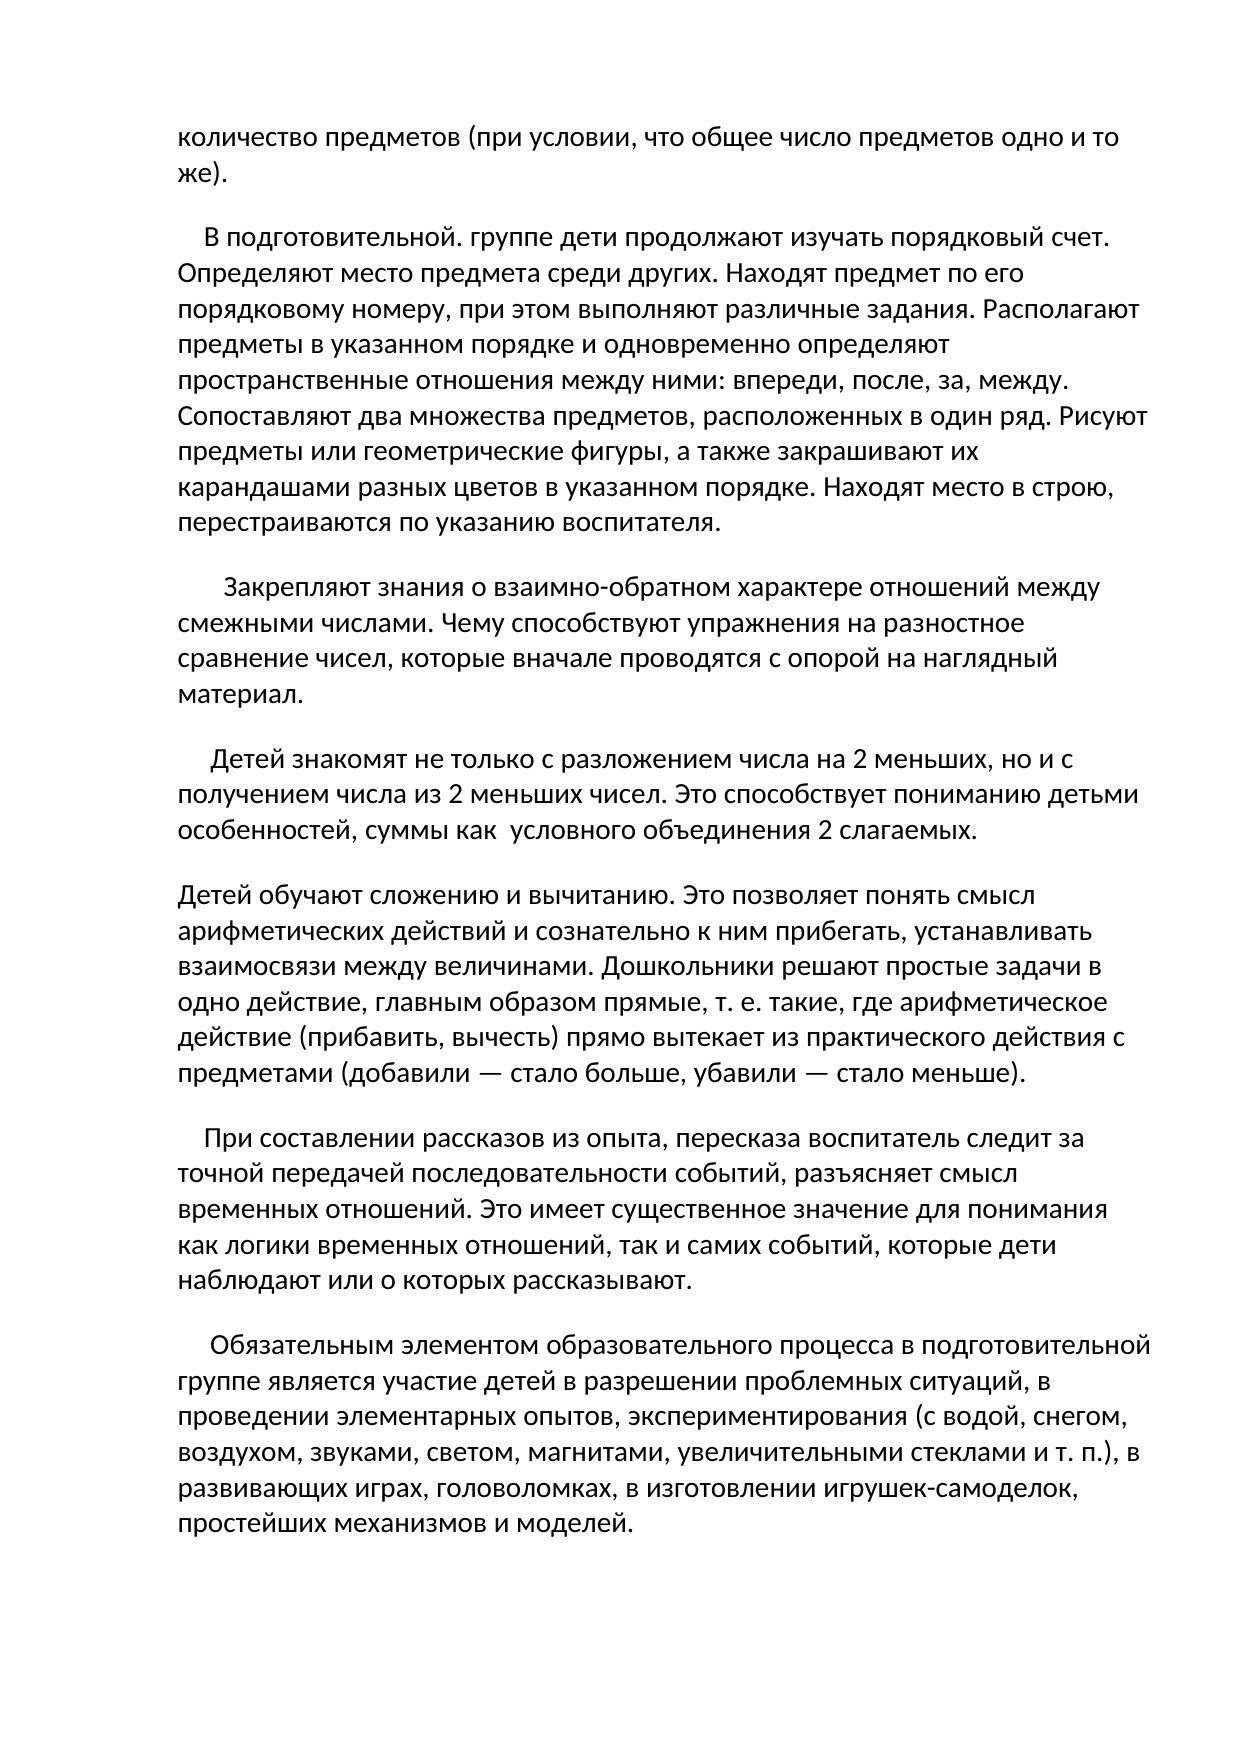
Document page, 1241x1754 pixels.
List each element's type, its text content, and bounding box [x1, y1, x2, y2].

text Детей обучают сложению и вычитанию. Это позволяет понять смысл арифметических действий и сознательно к ним прибегать, устанавливать взаимосвязи между величинами. Дошкольники решают простые задачи в одно действие, главным образом прямые, т. е. такие, где арифметическое действие (прибавить, вычесть) прямо вытекает из практического действия с предметами (добавили — стало больше, убавили — стало меньше). [177, 876, 1152, 1090]
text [177, 118, 1152, 189]
text Обязательным элементом образовательного процесса в подготовительной группе является участие детей в разрешении проблемных ситуаций, в проведении элементарных опытов, экспериментирования (с водой, снегом, воздухом, звуками, светом, магнитами, увеличительными стеклами и т. п.), в развивающих играх, головоломках, в изготовлении игрушек-самоделок, простейших механизмов и моделей. [177, 1326, 1152, 1540]
text Детей знакомят не только с разложением числа на 2 меньших, но и с получением числа из 2 меньших чисел. Это способствует пониманию детьми особенностей, суммы как условного объединения 2 слагаемых. [177, 740, 1152, 847]
text Закрепляют знания о взаимно-обратном характере отношений между смежными числами. Чему способствуют упражнения на разностное сравнение чисел, которые вначале проводятся с опорой на наглядный материал. [177, 568, 1152, 711]
text В подготовительной. группе дети продолжают изучать порядковый счет. Определяют место предмета среди других. Находят предмет по его порядковому номеру, при этом выполняют различные задания. Располагают предметы в указанном порядке и одновременно определяют пространственные отношения между ними: впереди, после, за, между. Сопоставляют два множества предметов, расположенных в один ряд. Рисуют предметы или геометрические фигуры, а также закрашивают их карандашами разных цветов в указанном порядке. Находят место в строю, перестраиваются по указанию воспитателя. [177, 218, 1152, 539]
text При составлении рассказов из опыта, пересказа воспитатель следит за точной передачей последовательности событий, разъясняет смысл временных отношений. Это имеет существенное значение для понимания как логики временных отношений, так и самих событий, которые дети наблюдают или о которых рассказывают. [177, 1119, 1152, 1297]
